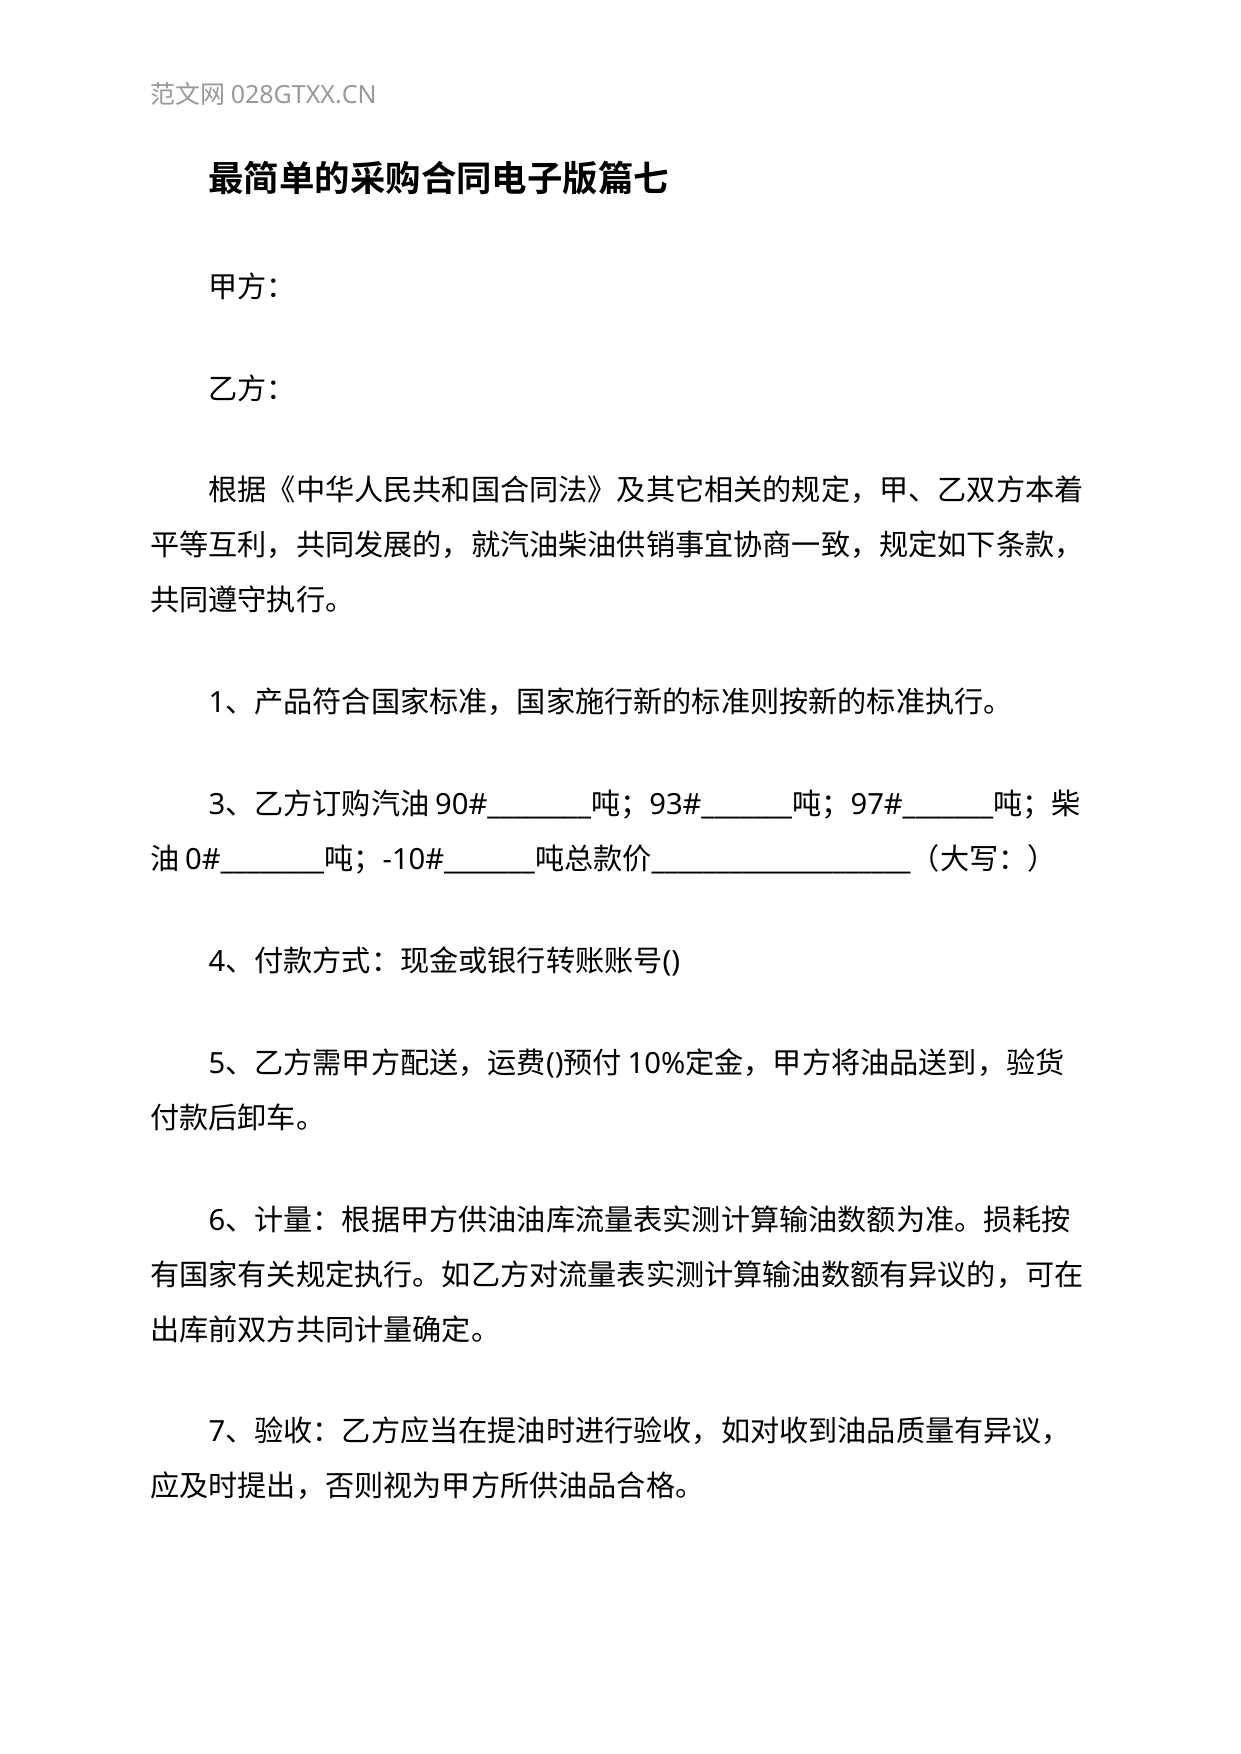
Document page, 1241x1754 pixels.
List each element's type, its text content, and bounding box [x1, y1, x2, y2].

text 5、乙方需甲方配送，运费()预付10%定金，甲方将油品送到，验货付款后卸车。 [150, 1039, 1090, 1137]
text 根据《中华人民共和国合同法》及其它相关的规定，甲、乙双方本着平等互利，共同发展的，就汽油柴油供销事宜协商一致，规定如下条款，共同遵守执行。 [150, 467, 1090, 619]
text 7、验收：乙方应当在提油时进行验收，如对收到油品质量有异议，应及时提出，否则视为甲方所供油品合格。 [150, 1408, 1090, 1505]
text 最简单的采购合同电子版篇七 [150, 150, 1090, 201]
text 甲方： [150, 263, 1090, 306]
text 6、计量：根据甲方供油油库流量表实测计算输油数额为准。损耗按有国家有关规定执行。如乙方对流量表实测计算输油数额有异议的，可在出库前双方共同计量确定。 [150, 1196, 1090, 1348]
text 4、付款方式：现金或银行转账账号() [150, 937, 1090, 980]
text 3、乙方订购汽油90#________吨；93#_______吨；97#_______吨；柴油0#________吨；-10#_______吨总款价____________________（大写：） [150, 781, 1090, 878]
text 1、产品符合国家标准，国家施行新的标准则按新的标准执行。 [150, 678, 1090, 721]
text 乙方： [150, 365, 1090, 407]
